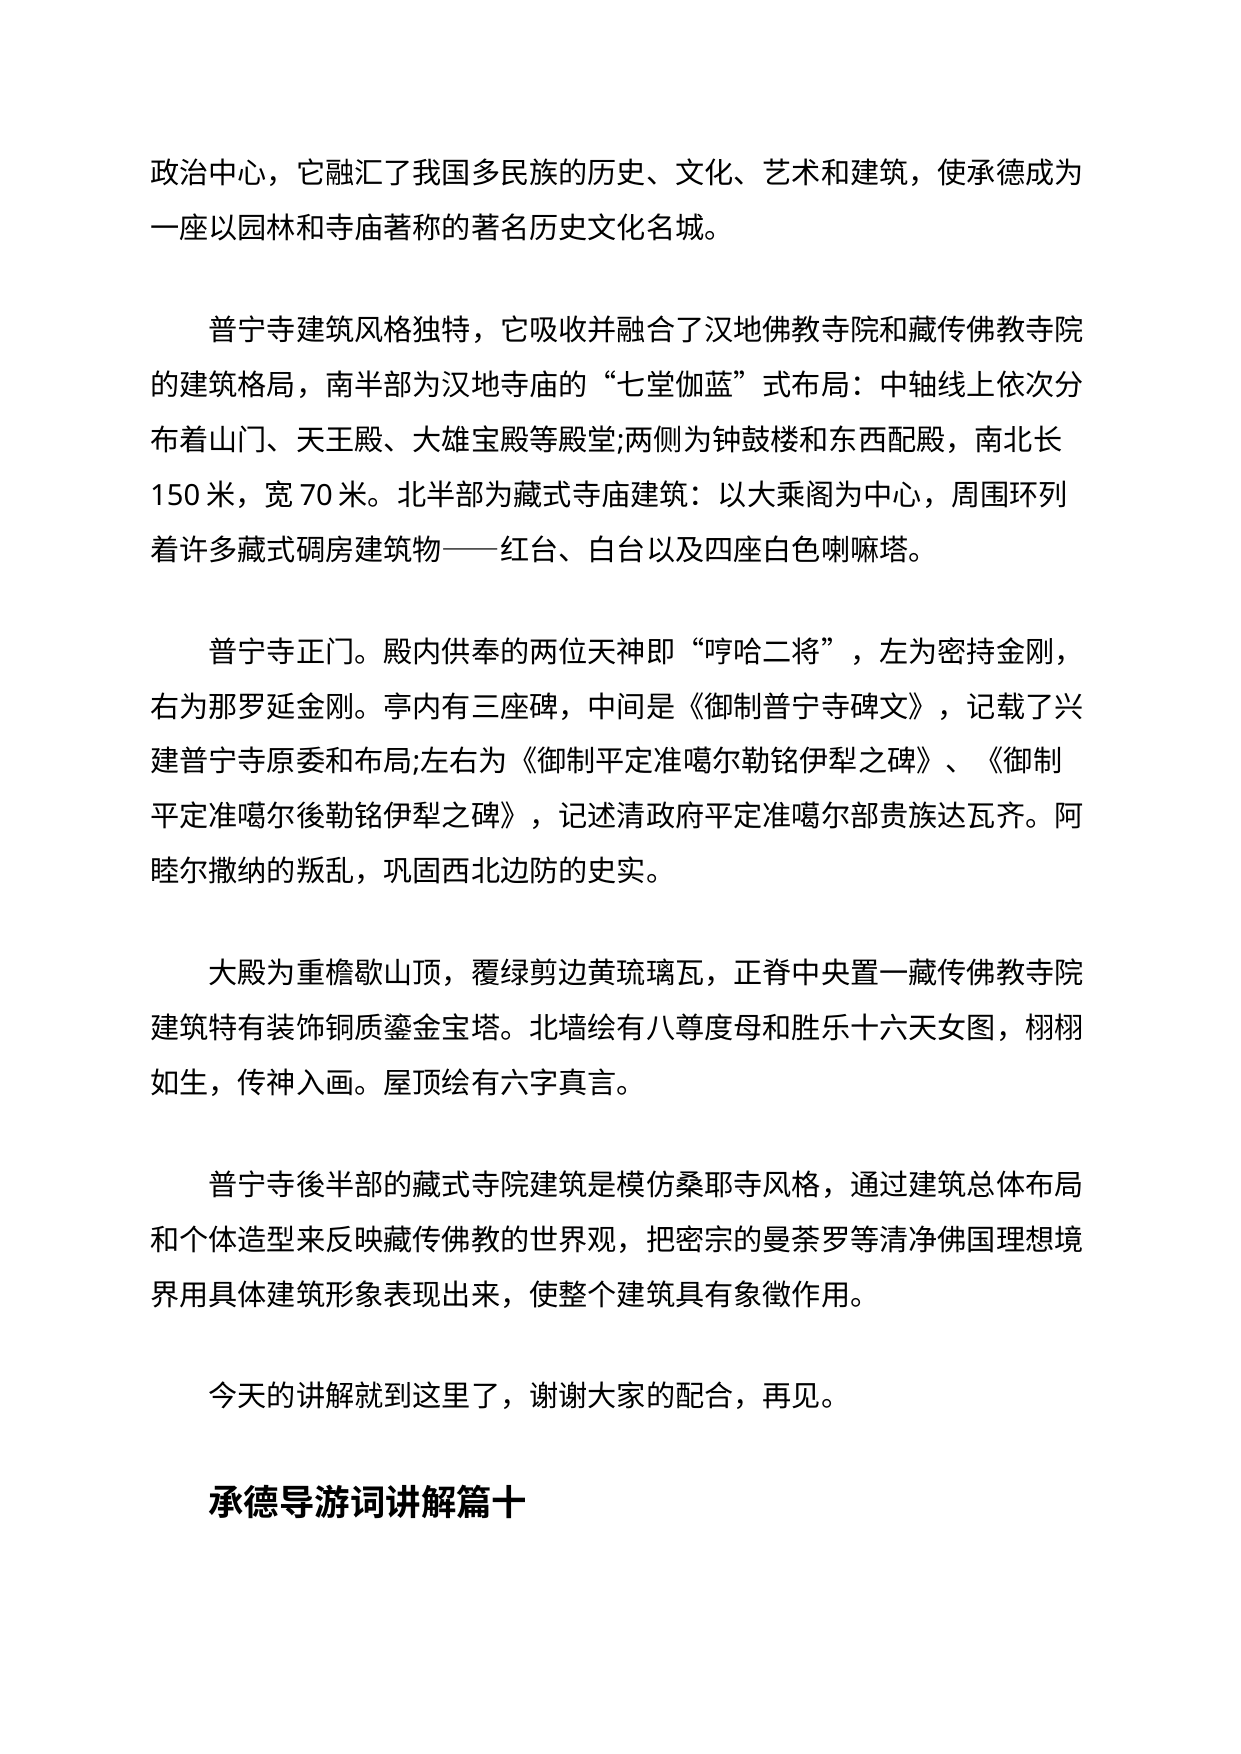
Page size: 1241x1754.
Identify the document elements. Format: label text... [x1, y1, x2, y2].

text 普宁寺正门。殿内供奉的两位天神即“哼哈二将”，左为密持金刚，右为那罗延金刚。亭内有三座碑，中间是《御制普宁寺碑文》，记载了兴建普宁寺原委和布局;左右为《御制平定准噶尔勒铭伊犁之碑》、《御制平定准噶尔後勒铭伊犁之碑》，记述清政府平定准噶尔部贵族达瓦齐。阿睦尔撒纳的叛乱，巩固西北边防的史实。 [150, 628, 1090, 890]
text 承德导游词讲解篇十 [150, 1474, 1090, 1526]
text 普宁寺建筑风格独特，它吸收并融合了汉地佛教寺院和藏传佛教寺院的建筑格局，南半部为汉地寺庙的“七堂伽蓝”式布局：中轴线上依次分布着山门、天王殿、大雄宝殿等殿堂;两侧为钟鼓楼和东西配殿，南北长150米，宽70米。北半部为藏式寺庙建筑：以大乘阁为中心，周围环列着许多藏式碉房建筑物——红台、白台以及四座白色喇嘛塔。 [150, 307, 1090, 569]
text 大殿为重檐歇山顶，覆绿剪边黄琉璃瓦，正脊中央置一藏传佛教寺院建筑特有装饰铜质鎏金宝塔。北墙绘有八尊度母和胜乐十六天女图，栩栩如生，传神入画。屋顶绘有六字真言。 [150, 950, 1090, 1102]
text 今天的讲解就到这里了，谢谢大家的配合，再见。 [150, 1373, 1090, 1415]
text 普宁寺後半部的藏式寺院建筑是模仿桑耶寺风格，通过建筑总体布局和个体造型来反映藏传佛教的世界观，把密宗的曼荼罗等清净佛国理想境界用具体建筑形象表现出来，使整个建筑具有象徵作用。 [150, 1161, 1090, 1313]
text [150, 150, 1090, 247]
